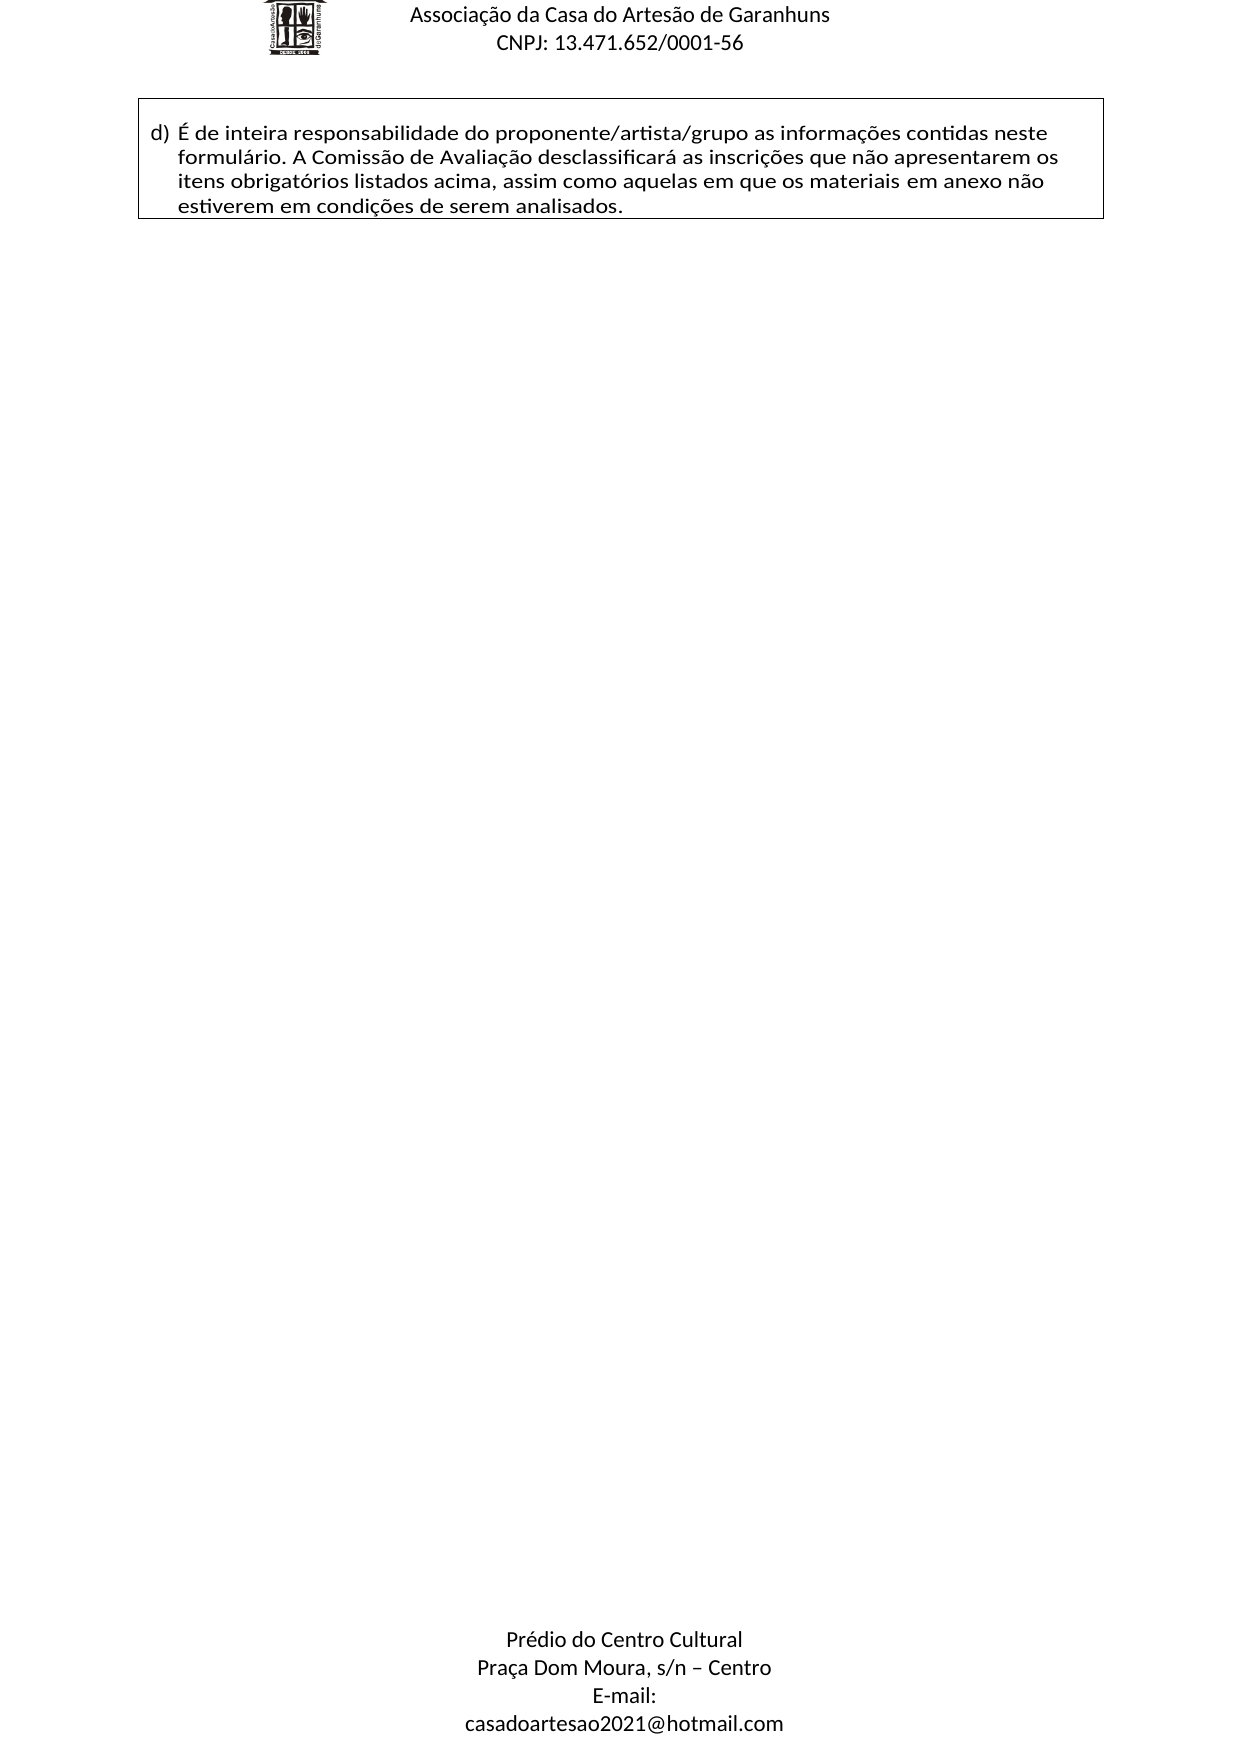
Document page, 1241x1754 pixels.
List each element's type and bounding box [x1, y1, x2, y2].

table_cell [139, 99, 1103, 218]
picture [262, 0, 328, 55]
